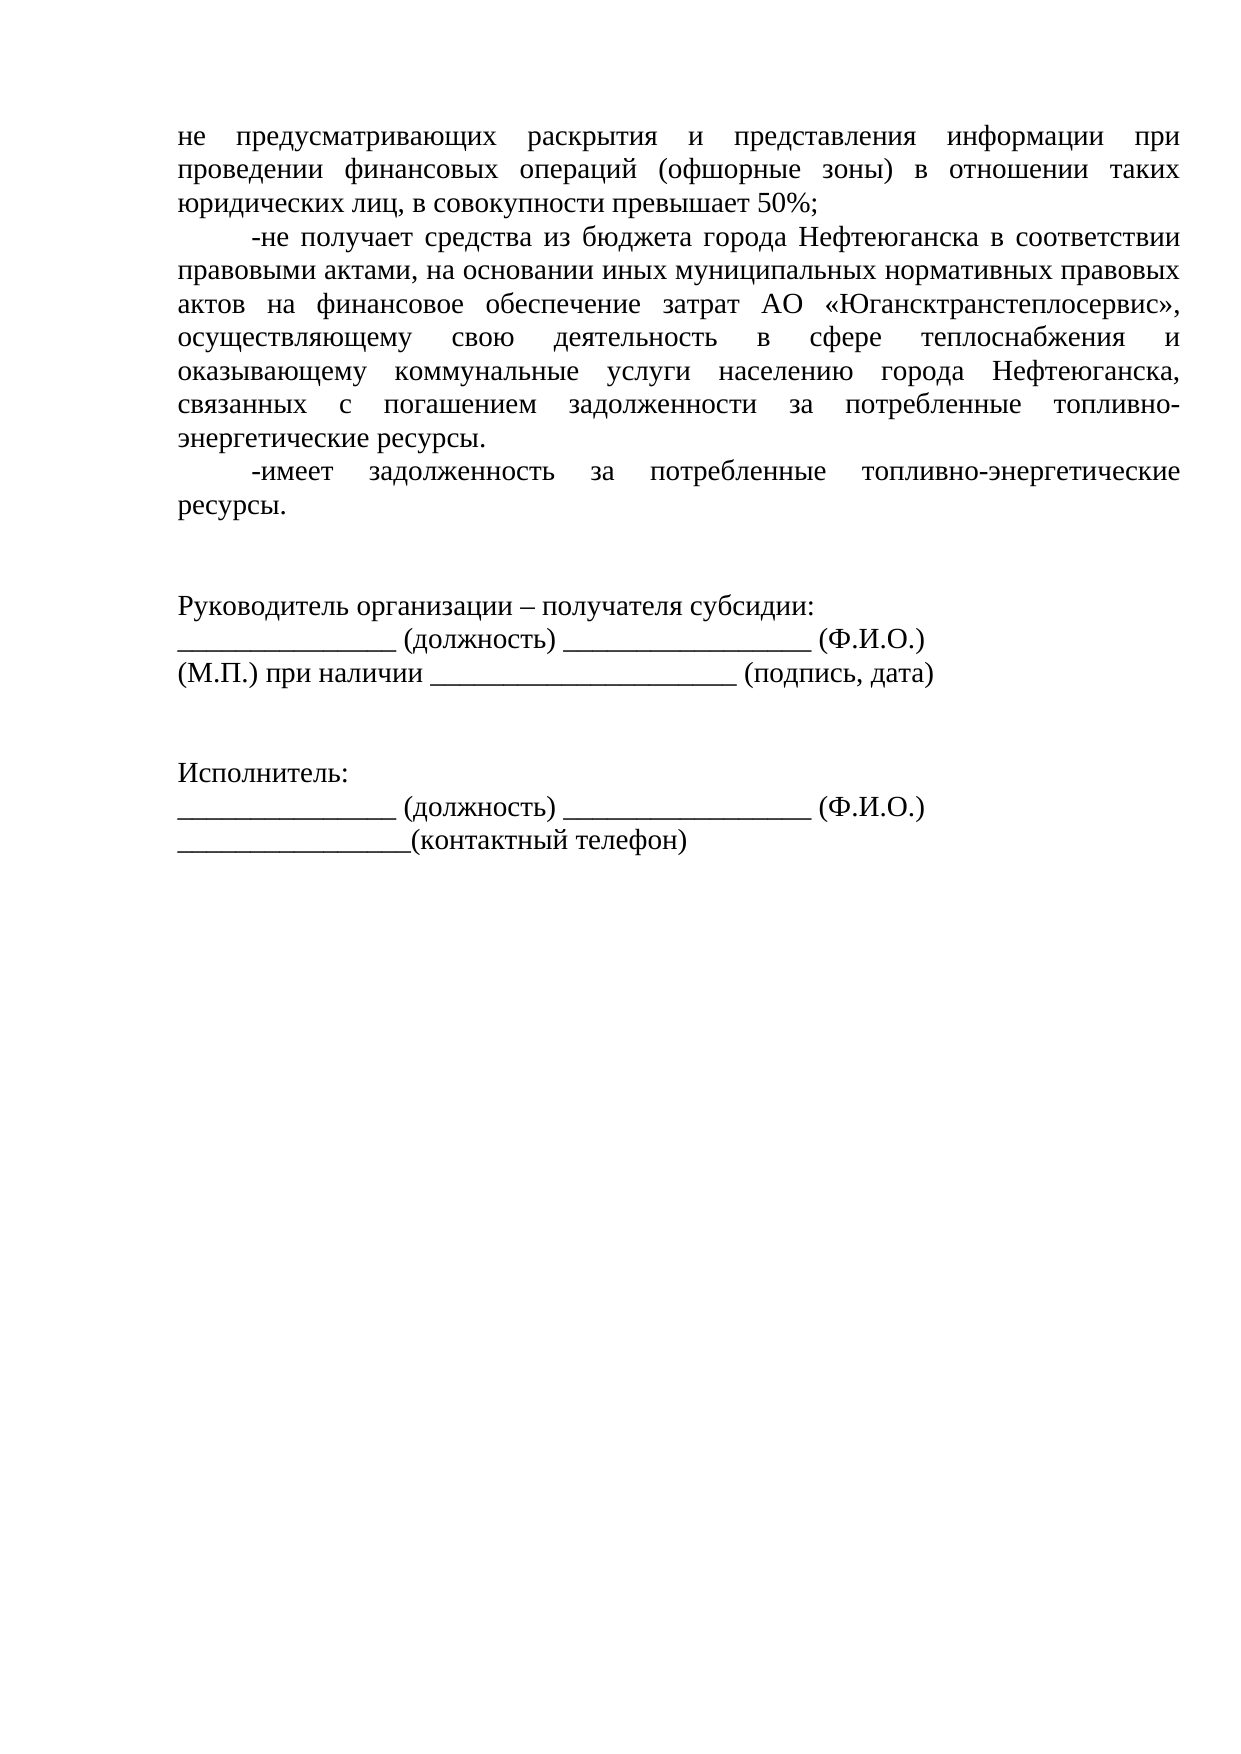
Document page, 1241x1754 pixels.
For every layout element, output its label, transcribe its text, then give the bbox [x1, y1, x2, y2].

text -имеет задолженность за потребленные топливно-энергетические ресурсы. [177, 453, 1181, 521]
text -не получает средства из бюджета города Нефтеюганска в соответствии правовыми актами, на основании иных муниципальных нормативных правовых актов на финансовое обеспечение затрат АО «Югансктранстеплосервис», осуществляющему свою деятельность в сфере теплоснабжения и оказывающему коммунальные услуги населению города Нефтеюганска, связанных с погашением задолженности за потребленные топливно-энергетические ресурсы. [177, 219, 1181, 453]
text (М.П.) при наличии _____________________ (подпись, дата) [177, 655, 1181, 688]
text _______________ (должность) _________________ (Ф.И.О.) [177, 789, 1181, 822]
text Руководитель организации – получателя субсидии: [177, 588, 1181, 621]
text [177, 118, 1181, 219]
text _______________ (должность) _________________ (Ф.И.О.) [177, 621, 1181, 655]
text Исполнитель: [177, 755, 1181, 789]
text ________________(контактный телефон) [177, 822, 1181, 856]
